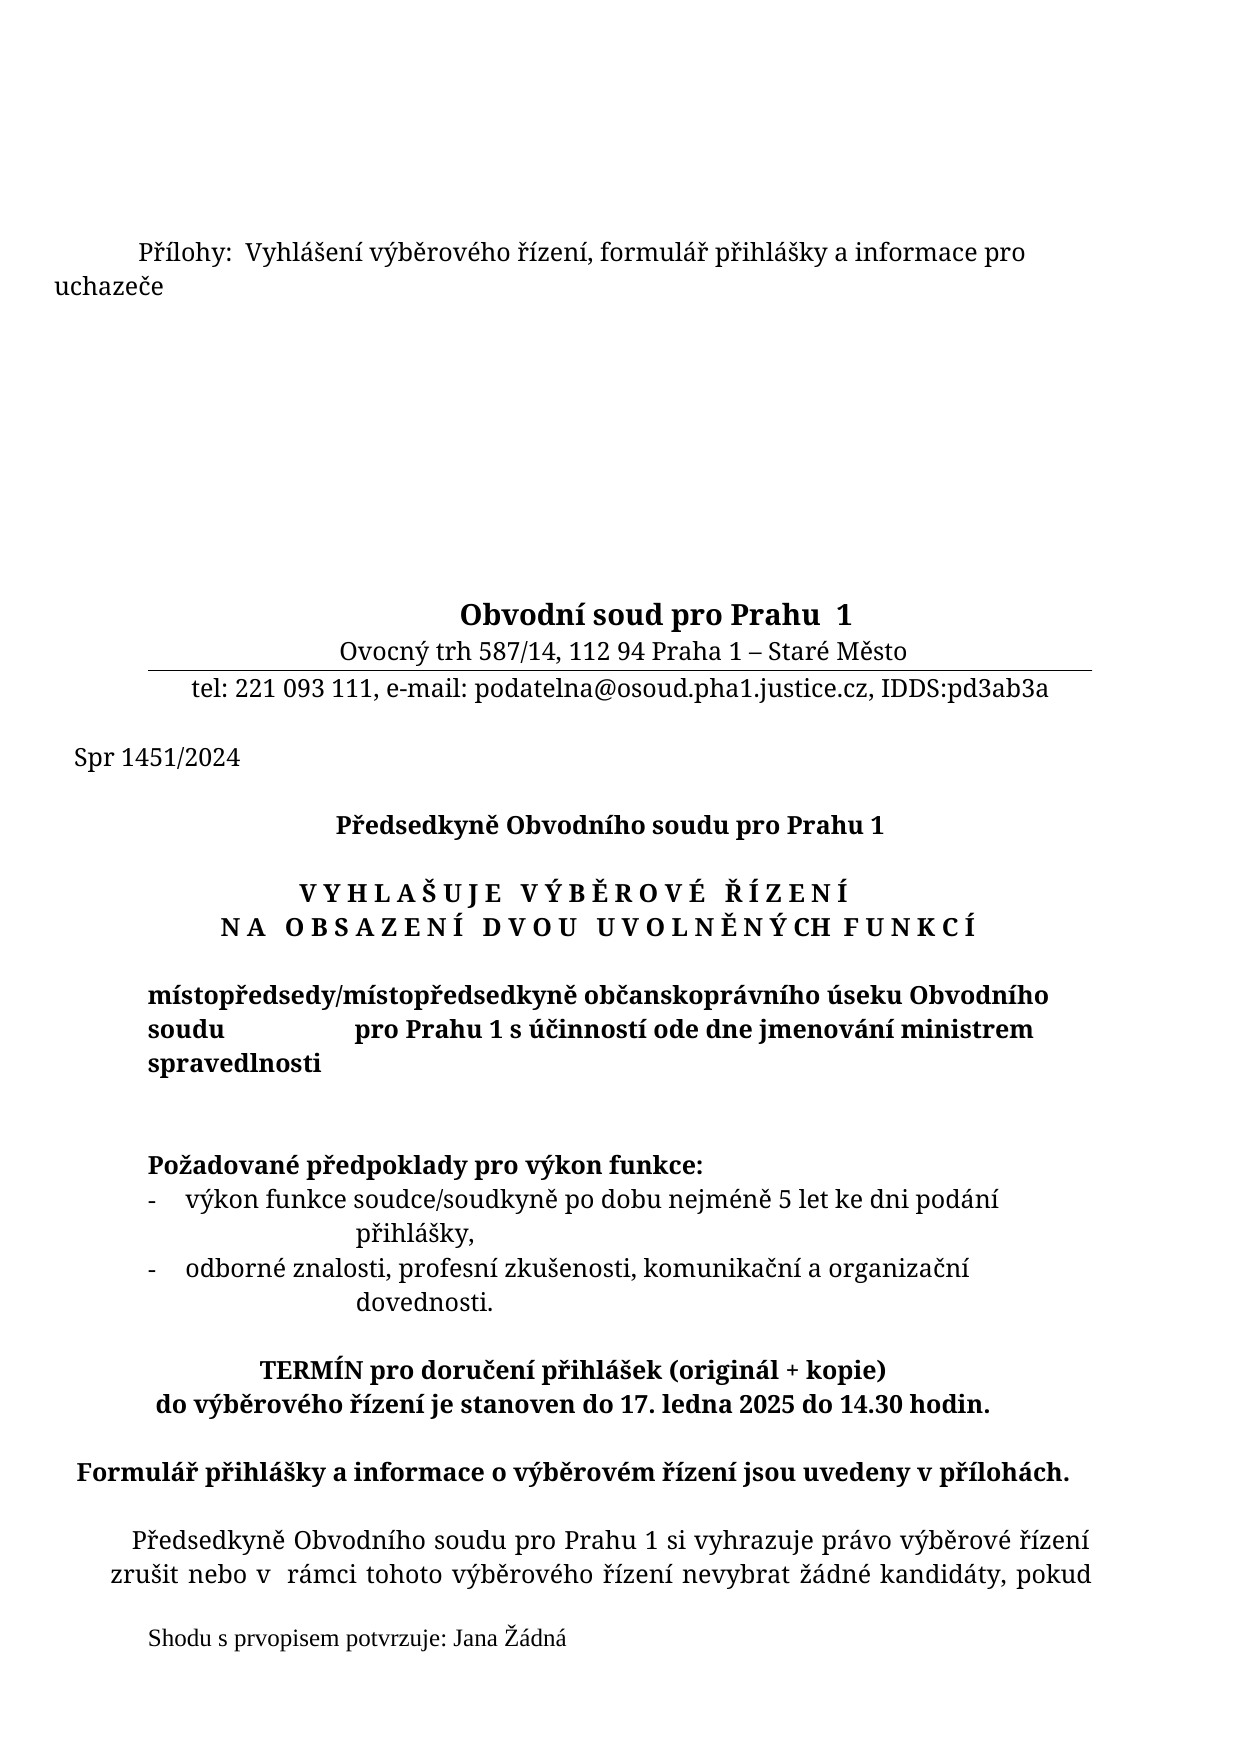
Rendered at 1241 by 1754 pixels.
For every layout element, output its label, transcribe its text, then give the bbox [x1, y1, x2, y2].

text Požadované předpoklady pro výkon funkce: [148, 1148, 1092, 1182]
text N A O B S A Z E N Í D V O U U V O L N Ě N Ý CH F U N K C Í [54, 909, 1141, 944]
text Ovocný trh 587/14, 112 94 Praha 1 – Staré Město [148, 633, 1092, 670]
list odborné znalosti, profesní zkušenosti, komunikační a organizační dovednosti. [148, 1250, 1092, 1318]
text do výběrového řízení je stanoven do 17. ledna 2025 do 14.30 hodin. [54, 1386, 1092, 1421]
text místopředsedy/místopředsedkyně občanskoprávního úseku Obvodního soudu pro Prahu 1 s účinností ode dne jmenování ministrem spravedlnosti [148, 978, 1123, 1080]
text Předsedkyně Obvodního soudu pro Prahu 1 [148, 807, 1092, 841]
text V Y H L A Š U J E V Ý B Ě R O V É Ř Í Z E N Í [54, 876, 1092, 909]
list výkon funkce soudce/soudkyně po dobu nejméně 5 let ke dni podání přihlášky, [148, 1182, 1092, 1250]
text Obvodní soud pro Prahu 1 [148, 594, 1092, 633]
text tel: 221 093 111, e-mail: podatelna@osoud.pha1.justice.cz, IDDS:pd3ab3a [148, 671, 1092, 705]
text Přílohy: Vyhlášení výběrového řízení, formulář přihlášky a informace pro uchazeče [54, 235, 1092, 303]
text TERMÍN pro doručení přihlášek (originál + kopie) [54, 1352, 1092, 1386]
text Spr 1451/2024 [54, 739, 1092, 773]
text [35, 1523, 1092, 1591]
text Formulář přihlášky a informace o výběrovém řízení jsou uvedeny v přílohách. [54, 1454, 1092, 1489]
